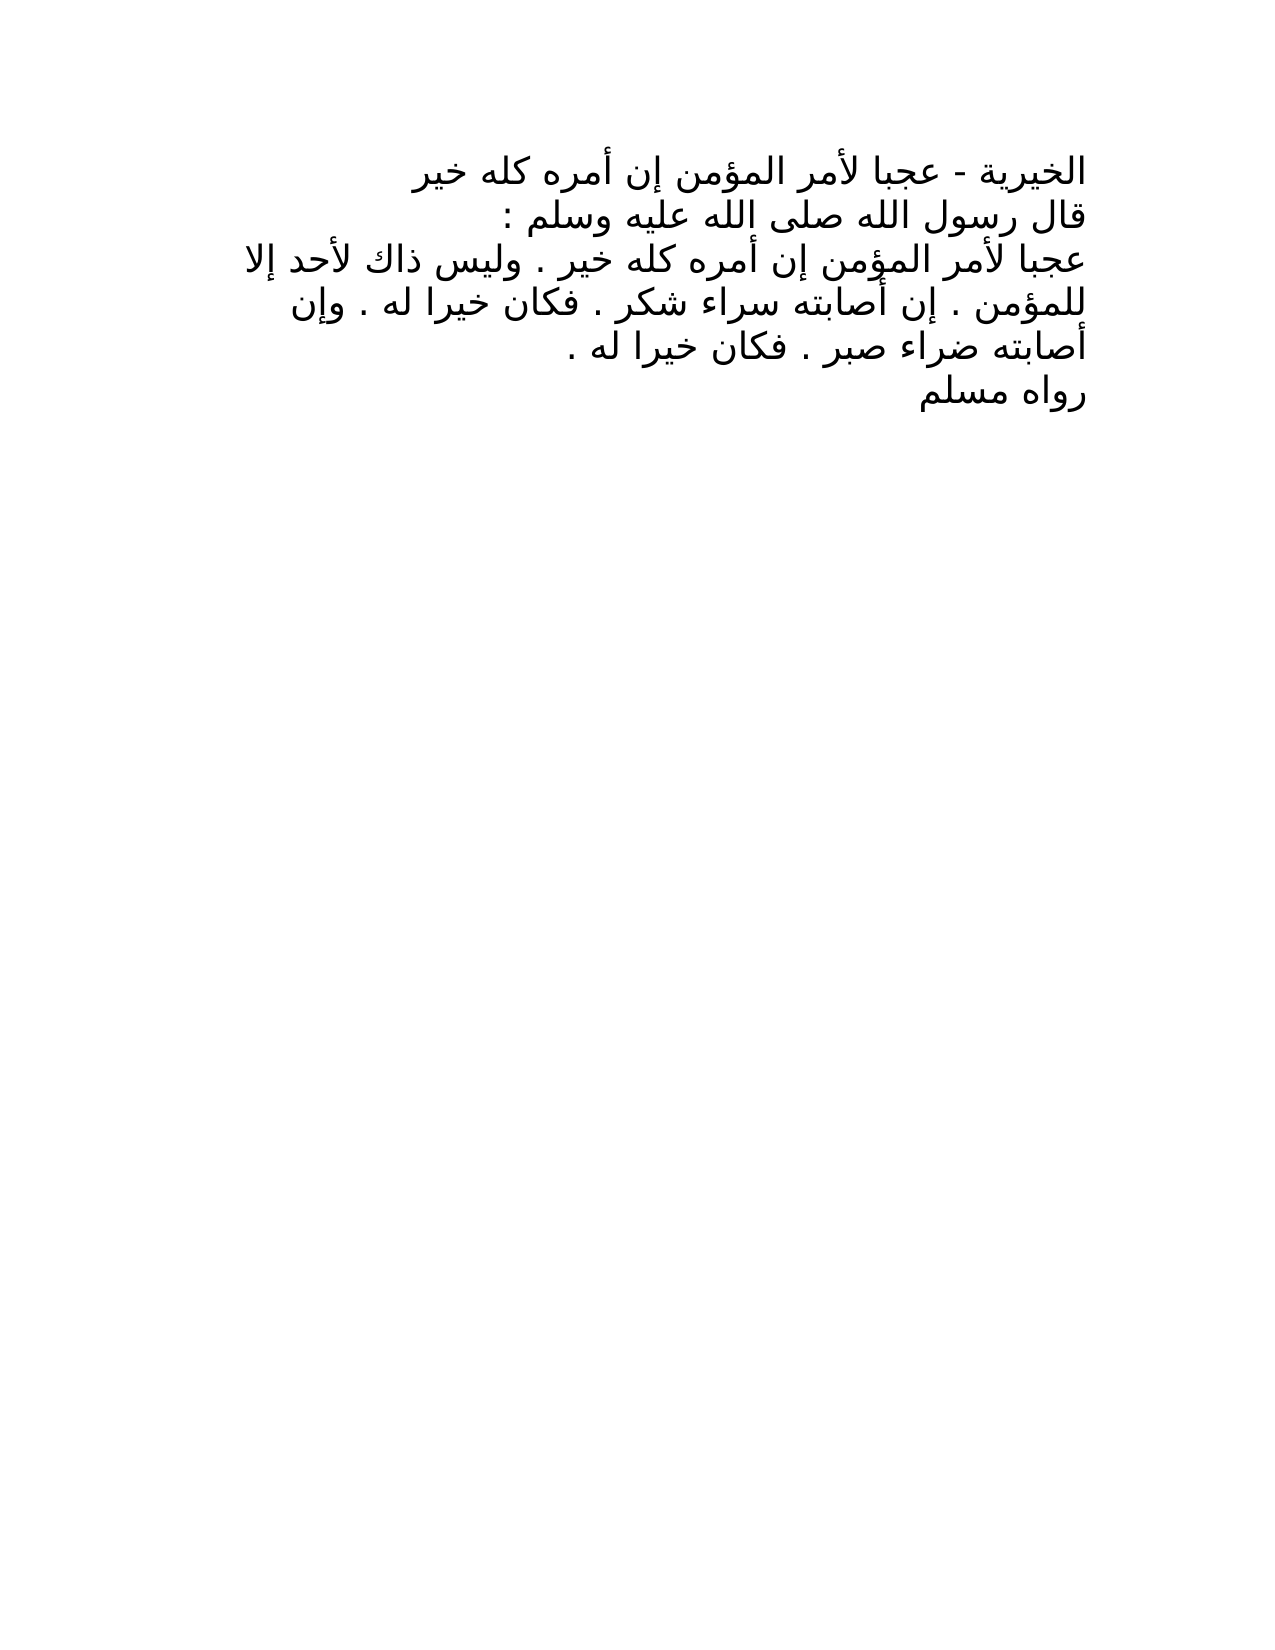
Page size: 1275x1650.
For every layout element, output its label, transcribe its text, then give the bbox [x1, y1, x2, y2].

text الخيرية - عجبا لأمر المؤمن إن أمره كله خير [187, 150, 1087, 194]
text عجبا لأمر المؤمن إن أمره كله خير . وليس ذاك لأحد إلا للمؤمن . إن أصابته سراء شكر . فكان خيرا له . وإن أصابته ضراء صبر . فكان خيرا له . [187, 237, 1087, 368]
text رواه مسلم [187, 368, 1087, 412]
text قال رسول الله صلى الله عليه وسلم : [187, 194, 1087, 237]
